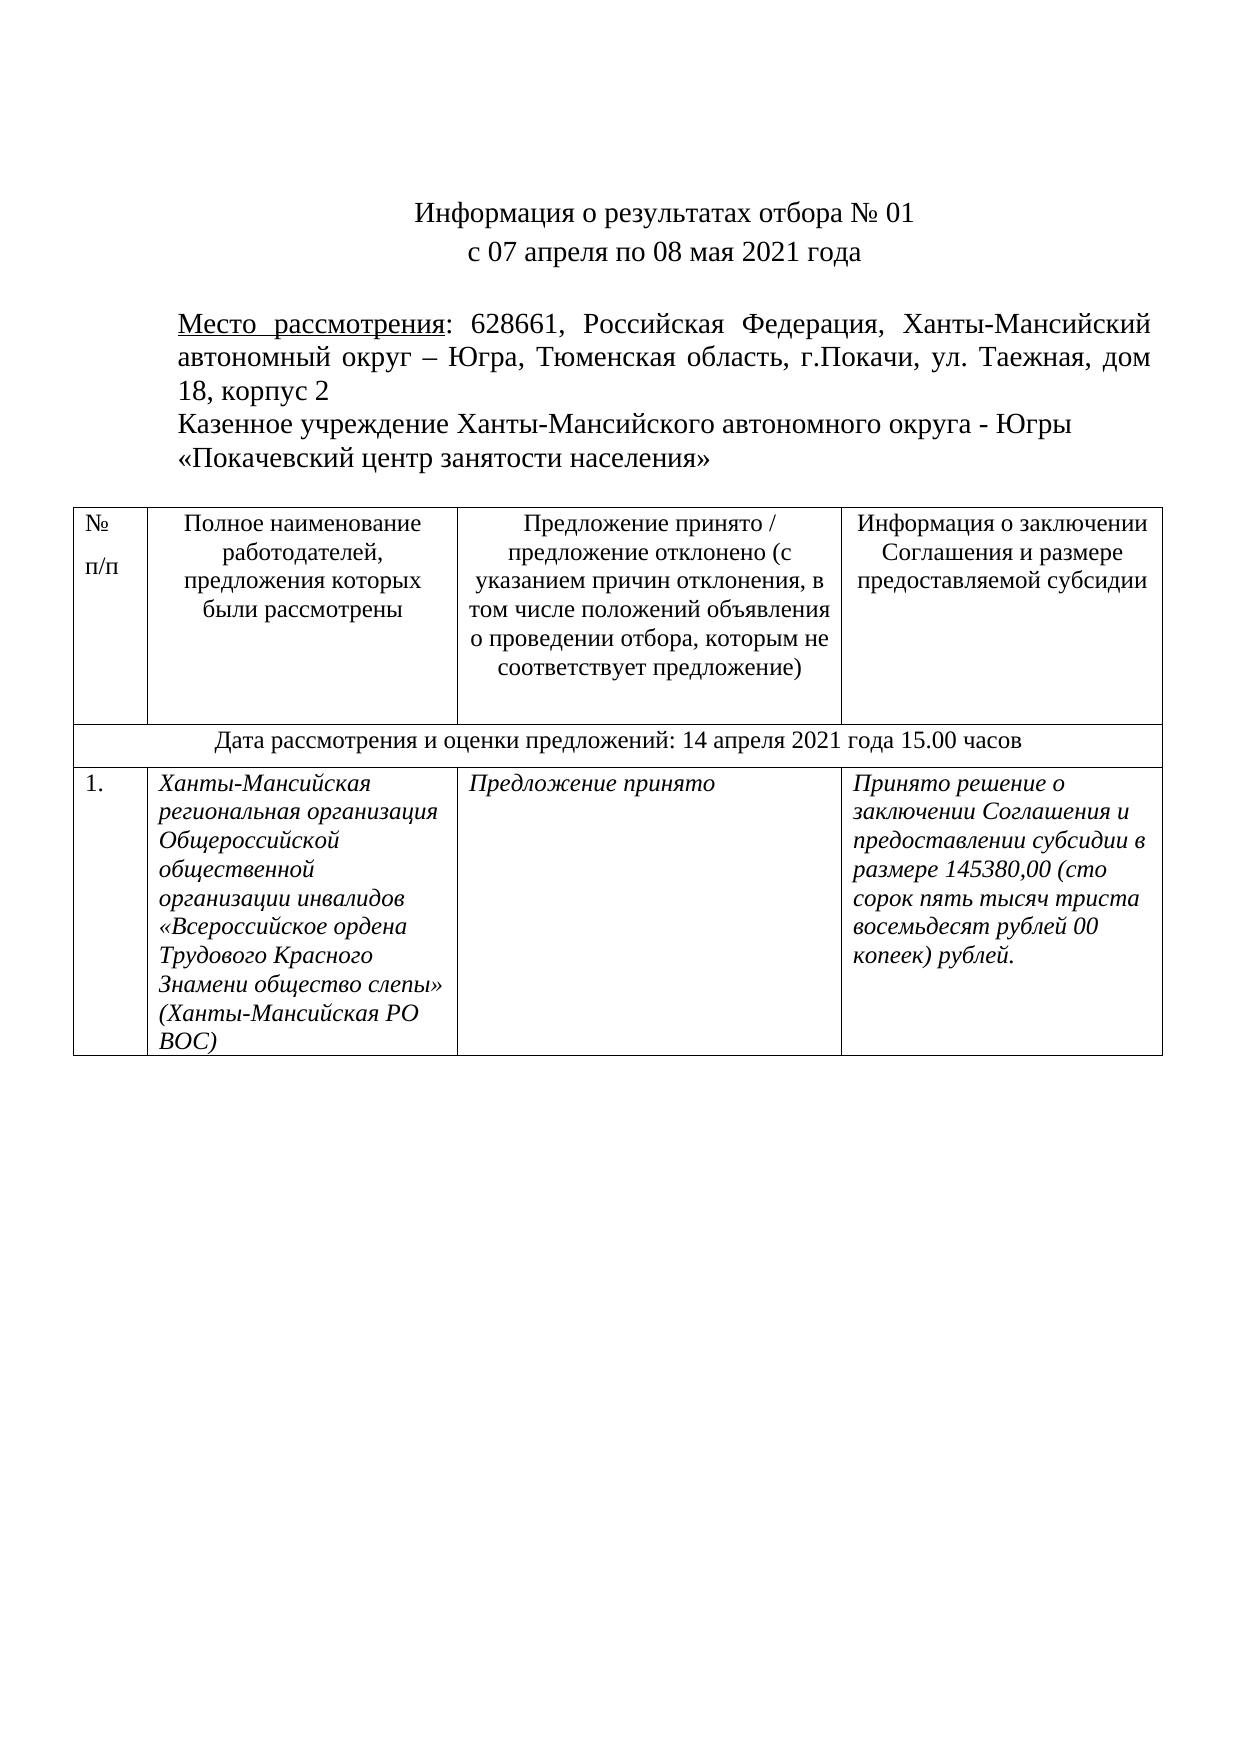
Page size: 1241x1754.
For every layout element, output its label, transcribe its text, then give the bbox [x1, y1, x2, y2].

text с 07 апреля по 08 мая 2021 года [177, 234, 1152, 267]
table_cell Дата рассмотрения и оценки предложений: 14 апреля 2021 года 15.00 часов [74, 725, 1162, 767]
text Информация о результатах отбора № 01 [177, 195, 1152, 229]
text Казенное учреждение Ханты-Мансийского автономного округа - Югры «Покачевский центр занятости населения» [177, 406, 1152, 473]
table_header № п/п [74, 508, 147, 724]
table_cell Предложение принято [458, 768, 841, 1055]
table_header Полное наименование работодателей, предложения которых были рассмотрены [148, 508, 457, 724]
table_cell Принято решение о заключении Соглашения и предоставлении субсидии в размере 145380,00 (сто сорок пять тысяч триста восемьдесят рублей 00 копеек) рублей. [842, 768, 1162, 1055]
table_header Информация о заключении Соглашения и размере предоставляемой субсидии [842, 508, 1162, 724]
table_cell Ханты-Мансийская региональная организация Общероссийской общественной организации инвалидов «Всероссийское ордена Трудового Красного Знамени общество слепы» (Ханты-Мансийская РО ВОС) [148, 768, 457, 1055]
table_header Предложение принято / предложение отклонено (с указанием причин отклонения, в том числе положений объявления о проведении отбора, которым не соответствует предложение) [458, 508, 841, 724]
table_cell 1. [74, 768, 147, 1055]
text Место рассмотрения: 628661, Российская Федерация, Ханты-Мансийский автономный округ – Югра, Тюменская область, г.Покачи, ул. Таежная, дом 18, корпус 2 [177, 306, 1152, 406]
